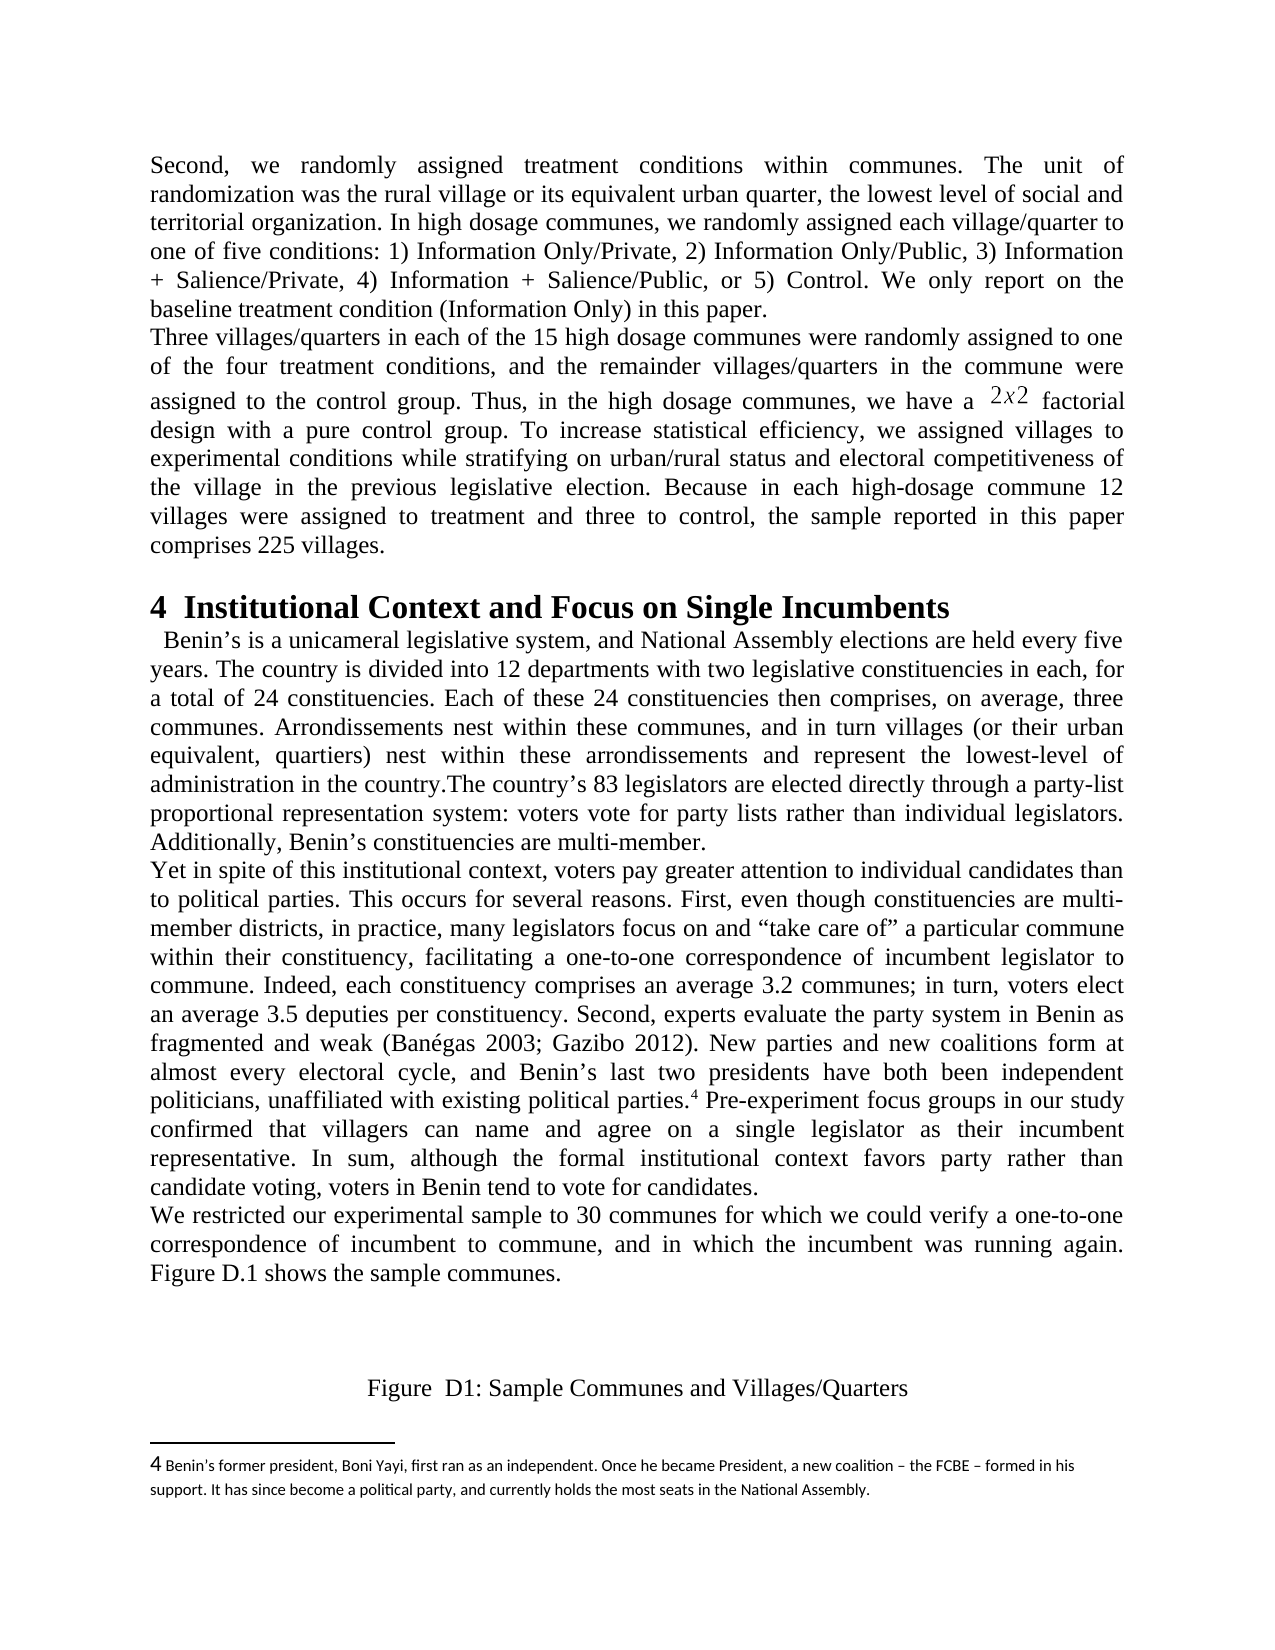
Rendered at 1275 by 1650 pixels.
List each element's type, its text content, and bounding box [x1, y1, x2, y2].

text Three villages/quarters in each of the 15 high dosage communes were randomly assigned to one of the four treatment conditions, and the remainder villages/quarters in the commune were assigned to the control group. Thus, in the high dosage communes, we have a factorial design with a pure control group. To increase statistical efficiency, we assigned villages to experimental conditions while stratifying on urban/rural status and electoral competitiveness of the village in the previous legislative election. Because in each high-dosage commune 12 villages were assigned to treatment and three to control, the sample reported in this paper comprises 225 villages. [150, 322, 1125, 558]
text We restricted our experimental sample to 30 communes for which we could verify a one-to-one correspondence of incumbent to commune, and in which the incumbent was running again. Figure D.1 shows the sample communes. [150, 1201, 1125, 1287]
text 4 Institutional Context and Focus on Single Incumbents [150, 587, 1125, 626]
text Figure D1: Sample Communes and Villages/Quarters [150, 1373, 1125, 1402]
text Benin’s is a unicameral legislative system, and National Assembly elections are held every five years. The country is divided into 12 departments with two legislative constituencies in each, for a total of 24 constituencies. Each of these 24 constituencies then comprises, on average, three communes. Arrondissements nest within these communes, and in turn villages (or their urban equivalent, quartiers) nest within these arrondissements and represent the lowest-level of administration in the country.The country’s 83 legislators are elected directly through a party-list proportional representation system: voters vote for party lists rather than individual legislators. Additionally, Benin’s constituencies are multi-member. [150, 626, 1125, 856]
text Yet in spite of this institutional context, voters pay greater attention to individual candidates than to political parties. This occurs for several reasons. First, even though constituencies are multi-member districts, in practice, many legislators focus on and “take care of” a particular commune within their constituency, facilitating a one-to-one correspondence of incumbent legislator to commune. Indeed, each constituency comprises an average 3.2 communes; in turn, voters elect an average 3.5 deputies per constituency. Second, experts evaluate the party system in Benin as fragmented and weak (Banégas 2003; Gazibo 2012). New parties and new coalitions form at almost every electoral cycle, and Benin’s last two presidents have both been independent politicians, unaffiliated with existing political parties. Pre-experiment focus groups in our study confirmed that villagers can name and agree on a single legislator as their incumbent representative. In sum, although the formal institutional context favors party rather than candidate voting, voters in Benin tend to vote for candidates. [150, 856, 1125, 1201]
text Second, we randomly assigned treatment conditions within communes. The unit of randomization was the rural village or its equivalent urban quarter, the lowest level of social and territorial organization. In high dosage communes, we randomly assigned each village/quarter to one of five conditions: 1) Information Only/Private, 2) Information Only/Public, 3) Information + Salience/Private, 4) Information + Salience/Public, or 5) Control. We only report on the baseline treatment condition (Information Only) in this paper. [150, 150, 1125, 322]
